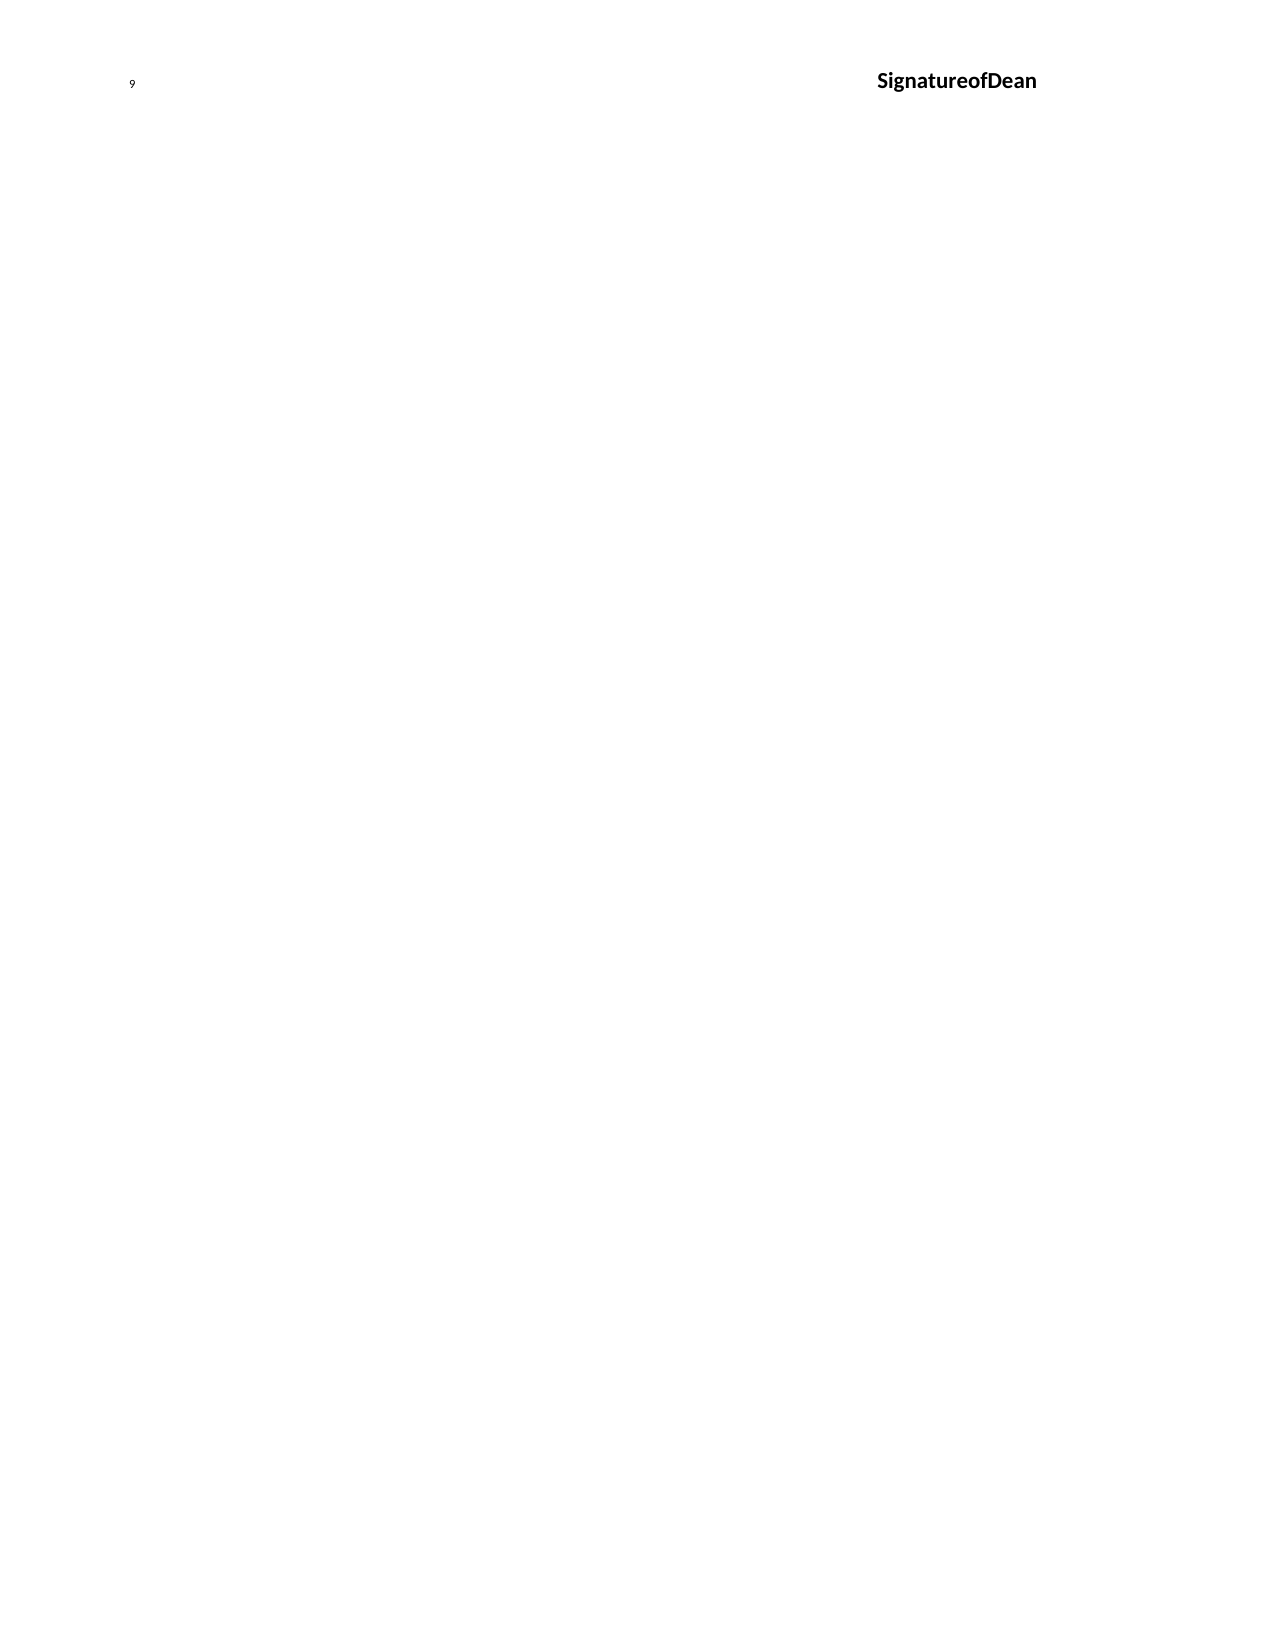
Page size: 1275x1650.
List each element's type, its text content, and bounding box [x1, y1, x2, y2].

text 9 SignatureofDean [129, 67, 1244, 95]
